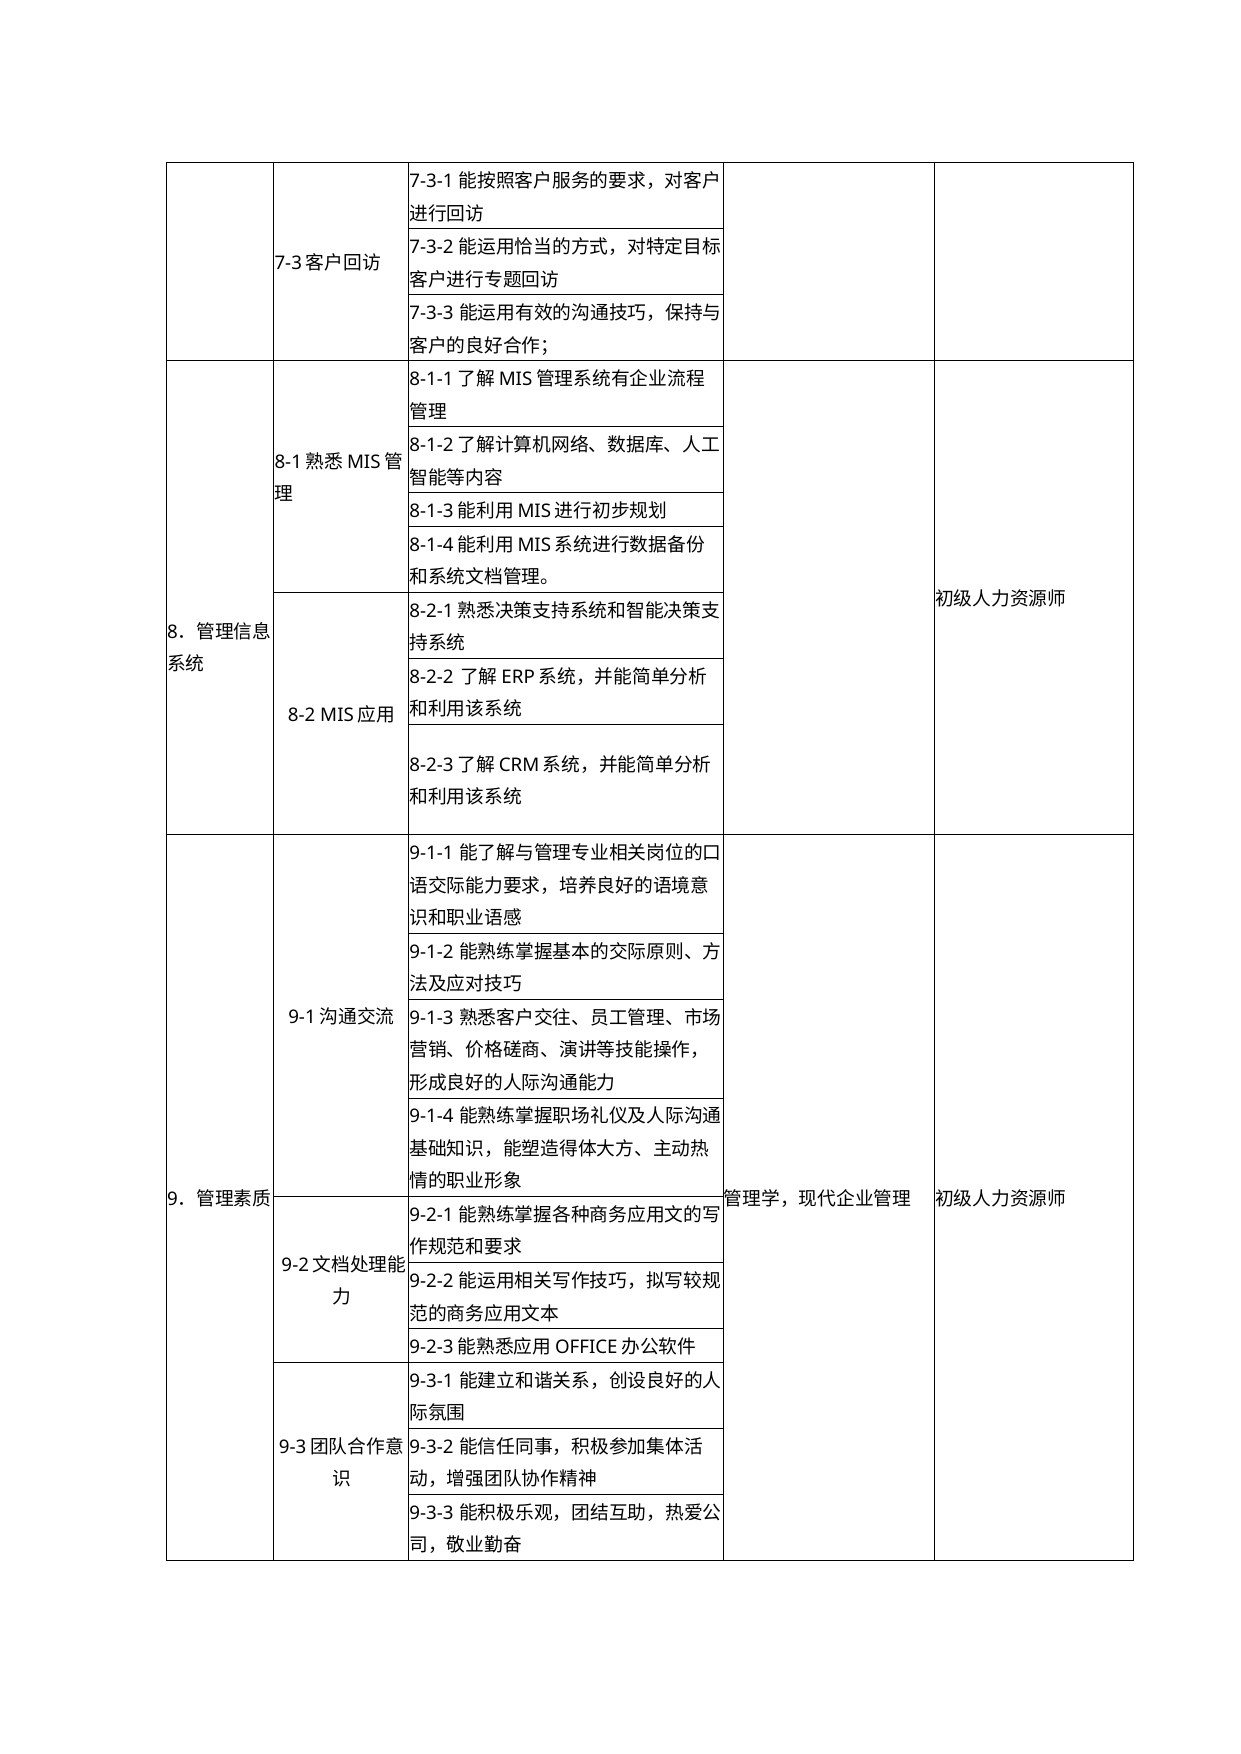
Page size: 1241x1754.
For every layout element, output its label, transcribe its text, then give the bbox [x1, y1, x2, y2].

table_cell 9-2-2 能运用相关写作技巧，拟写较规范的商务应用文本 [409, 1263, 723, 1328]
table_cell 8-2-2 了解ERP系统，并能简单分析和利用该系统 [409, 659, 723, 724]
table_cell 8-2 MIS应用 [274, 593, 408, 834]
table_cell 9-3-3 能积极乐观，团结互助，热爱公司，敬业勤奋 [409, 1495, 723, 1560]
table_cell 9．管理素质 [167, 835, 273, 1560]
table_cell 9-2-3能熟悉应用OFFICE办公软件 [409, 1329, 723, 1362]
table_cell 7-3-2 能运用恰当的方式，对特定目标客户进行专题回访 [409, 229, 723, 294]
table_cell 9-2-1 能熟练掌握各种商务应用文的写作规范和要求 [409, 1197, 723, 1262]
table_cell 8-1熟悉MIS管理 [274, 361, 408, 592]
table_cell 9-3-2 能信任同事，积极参加集体活动，增强团队协作精神 [409, 1429, 723, 1494]
table_cell 8-2-1熟悉决策支持系统和智能决策支持系统 [409, 593, 723, 658]
table_cell 7-3客户回访 [274, 163, 408, 360]
table_cell 8-1-4能利用MIS系统进行数据备份和系统文档管理。 [409, 527, 723, 592]
table_cell 8-2-3了解CRM系统，并能简单分析和利用该系统 [409, 725, 723, 834]
table_cell 9-1-2 能熟练掌握基本的交际原则、方法及应对技巧 [409, 934, 723, 999]
table_cell 9-3-1 能建立和谐关系，创设良好的人际氛围 [409, 1363, 723, 1428]
table_cell 管理学，现代企业管理 [724, 835, 934, 1560]
table_cell 8-1-3能利用MIS进行初步规划 [409, 493, 723, 526]
table_cell [724, 361, 934, 834]
table_cell 9-1-3 熟悉客户交往、员工管理、市场营销、价格磋商、演讲等技能操作，形成良好的人际沟通能力 [409, 1000, 723, 1097]
table_cell 8-1-1了解MIS管理系统有企业流程管理 [409, 361, 723, 426]
table_cell 9-2文档处理能力 [274, 1197, 408, 1362]
table_cell 9-1沟通交流 [274, 835, 408, 1196]
table_cell 9-1-1 能了解与管理专业相关岗位的口语交际能力要求，培养良好的语境意识和职业语感 [409, 835, 723, 933]
table_cell 初级人力资源师 [935, 835, 1133, 1560]
table_cell 8．管理信息系统 [167, 361, 273, 834]
table_cell 9-3团队合作意识 [274, 1363, 408, 1560]
table_cell 8-1-2了解计算机网络、数据库、人工智能等内容 [409, 427, 723, 492]
table_cell 初级人力资源师 [935, 361, 1133, 834]
table_cell 7-3-1 能按照客户服务的要求，对客户进行回访 [409, 163, 723, 228]
table_cell 7-3-3 能运用有效的沟通技巧，保持与客户的良好合作； [409, 295, 723, 360]
table_cell 9-1-4 能熟练掌握职场礼仪及人际沟通基础知识，能塑造得体大方、主动热情的职业形象 [409, 1099, 723, 1196]
